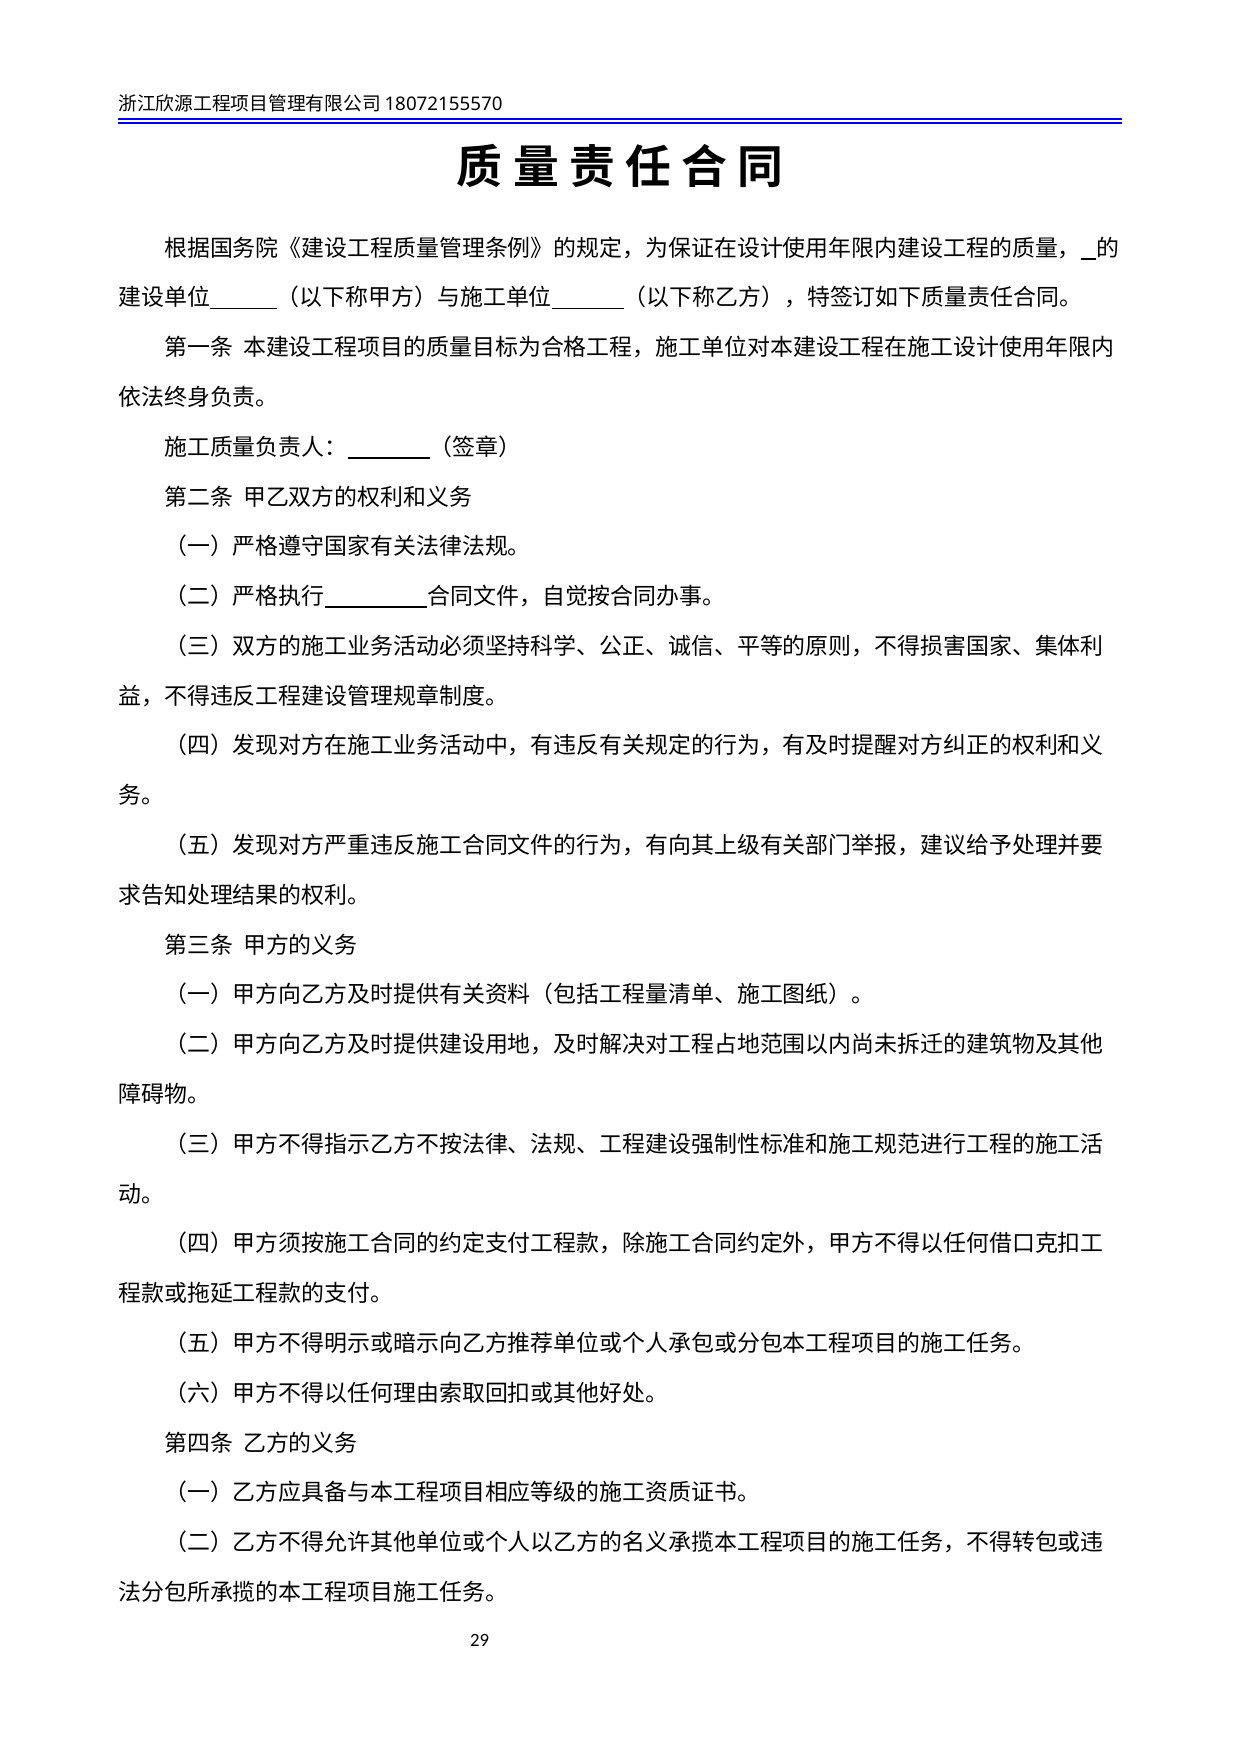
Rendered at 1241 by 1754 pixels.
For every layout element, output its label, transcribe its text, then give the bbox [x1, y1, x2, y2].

text 第一条 本建设工程项目的质量目标为合格工程，施工单位对本建设工程在施工设计使用年限内依法终身负责。 [118, 329, 1122, 412]
text （四）甲方须按施工合同的约定支付工程款，除施工合同约定外，甲方不得以任何借口克扣工程款或拖延工程款的支付。 [118, 1225, 1122, 1308]
text （三）甲方不得指示乙方不按法律、法规、工程建设强制性标准和施工规范进行工程的施工活动。 [118, 1126, 1122, 1209]
text （一）甲方向乙方及时提供有关资料（包括工程量清单、施工图纸）。 [118, 976, 1122, 1009]
text 第四条 乙方的义务 [118, 1424, 1122, 1458]
text 施工质量负责人： （签章） [118, 428, 1122, 462]
text 第二条 甲乙双方的权利和义务 [118, 478, 1122, 512]
text （五）发现对方严重违反施工合同文件的行为，有向其上级有关部门举报，建议给予处理并要求告知处理结果的权利。 [118, 827, 1122, 910]
text 质 量 责 任 合 同 [118, 130, 1122, 196]
text （二）严格执行 合同文件，自觉按合同办事。 [118, 578, 1122, 611]
text 第三条 甲方的义务 [118, 926, 1122, 960]
text （三）双方的施工业务活动必须坚持科学、公正、诚信、平等的原则，不得损害国家、集体利益，不得违反工程建设管理规章制度。 [118, 628, 1122, 711]
text （一）严格遵守国家有关法律法规。 [118, 528, 1122, 561]
text （二）甲方向乙方及时提供建设用地，及时解决对工程占地范围以内尚未拆迁的建筑物及其他障碍物。 [118, 1026, 1122, 1109]
text （六）甲方不得以任何理由索取回扣或其他好处。 [118, 1374, 1122, 1408]
text （一）乙方应具备与本工程项目相应等级的施工资质证书。 [118, 1474, 1122, 1507]
text 根据国务院《建设工程质量管理条例》的规定，为保证在设计使用年限内建设工程的质量， 的建设单位 （以下称甲方）与施工单位 （以下称乙方），特签订如下质量责任合同。 [118, 229, 1122, 312]
text （二）乙方不得允许其他单位或个人以乙方的名义承揽本工程项目的施工任务，不得转包或违法分包所承揽的本工程项目施工任务。 [118, 1524, 1122, 1607]
text （五）甲方不得明示或暗示向乙方推荐单位或个人承包或分包本工程项目的施工任务。 [118, 1325, 1122, 1358]
text （四）发现对方在施工业务活动中，有违反有关规定的行为，有及时提醒对方纠正的权利和义务。 [118, 727, 1122, 810]
